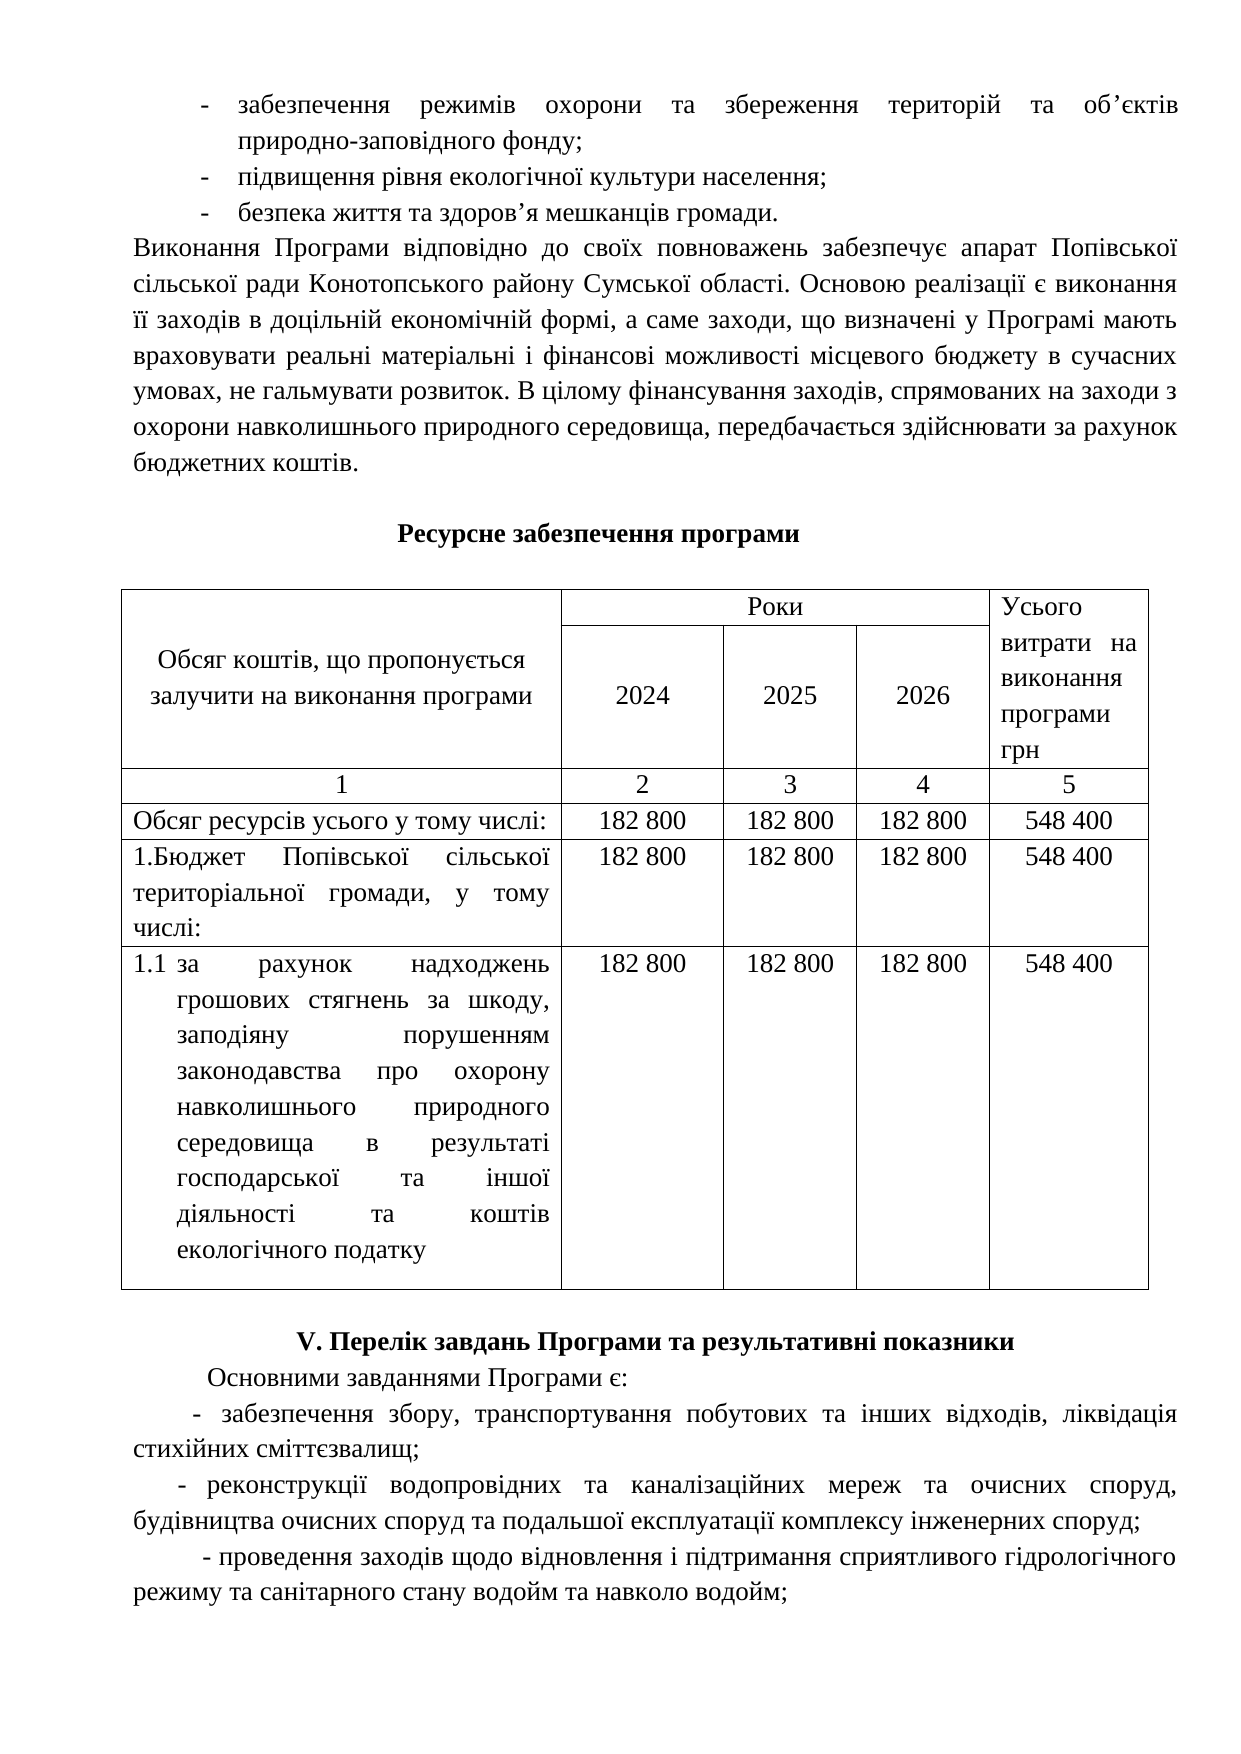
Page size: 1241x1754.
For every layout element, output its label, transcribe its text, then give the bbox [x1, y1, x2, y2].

list забезпечення режимів охорони та збереження територій та об’єктів природно-заповідного фонду; [200, 89, 1178, 156]
table_cell 3 [724, 769, 856, 803]
list підвищення рівня екологічної культури населення; [200, 160, 1178, 191]
table_cell 182 800 [724, 804, 856, 839]
table_cell 182 800 [724, 840, 856, 946]
table_cell 4 [857, 769, 989, 803]
table_cell за рахунок надходжень грошових стягнень за шкоду, заподіяну порушенням законодавства про охорону навколишнього природного середовища в результаті господарської та іншої діяльності та коштів екологічного податку [122, 947, 561, 1288]
table_cell 2024 [562, 626, 723, 767]
table_cell 182 800 [857, 840, 989, 946]
list реконструкції водопровідних та каналізаційних мереж та очисних споруд, будівництва очисних споруд та подальшої експлуатації комплексу інженерних споруд; [133, 1468, 1178, 1535]
table_cell 2026 [857, 626, 989, 767]
list безпека життя та здоров’я мешканців громади. [200, 196, 1178, 227]
table_cell Обсяг ресурсів усього у тому числі: [122, 804, 561, 839]
text Основними завданнями Програми є: [133, 1361, 1178, 1392]
table_cell 5 [990, 769, 1148, 803]
table_cell 182 800 [857, 947, 989, 1288]
table_cell 548 400 [990, 947, 1148, 1288]
list забезпечення збору, транспортування побутових та інших відходів, ліквідація стихійних сміттєзвалищ; [133, 1397, 1178, 1464]
table_cell 548 400 [990, 840, 1148, 946]
table_cell 2025 [724, 626, 856, 767]
table_cell 182 800 [562, 804, 723, 839]
table_cell 182 800 [724, 947, 856, 1288]
table_cell 182 800 [562, 947, 723, 1288]
text Ресурсне забезпечення програми [133, 517, 1167, 548]
table_cell 548 400 [990, 804, 1148, 839]
table_cell 2 [562, 769, 723, 803]
table_header Роки [562, 590, 989, 624]
table_cell 1 [122, 769, 561, 803]
table_header Усього витрати на виконання програми грн [990, 590, 1148, 767]
table_header Обсяг коштів, що пропонується залучити на виконання програми [122, 590, 561, 767]
text - проведення заходів щодо відновлення і підтримання сприятливого гідрологічного режиму та санітарного стану водойм та навколо водойм; [133, 1540, 1178, 1607]
table_cell 182 800 [857, 804, 989, 839]
text V. Перелік завдань Програми та результативні показники [133, 1325, 1178, 1356]
table_cell 182 800 [562, 840, 723, 946]
text Виконання Програми відповідно до своїх повноважень забезпечує апарат Попівської сільської ради Конотопського району Сумської області. Основою реалізації є виконання її заходів в доцільній економічній формі, а саме заходи, що визначені у Програмі мають враховувати реальні матеріальні і фінансові можливості місцевого бюджету в сучасних умовах, не гальмувати розвиток. В цілому фінансування заходів, спрямованих на заходи з охорони навколишнього природного середовища, передбачається здійснювати за рахунок бюджетних коштів. [133, 232, 1178, 477]
table_cell 1.Бюджет Попівської сільської територіальної громади, у тому числі: [122, 840, 561, 946]
